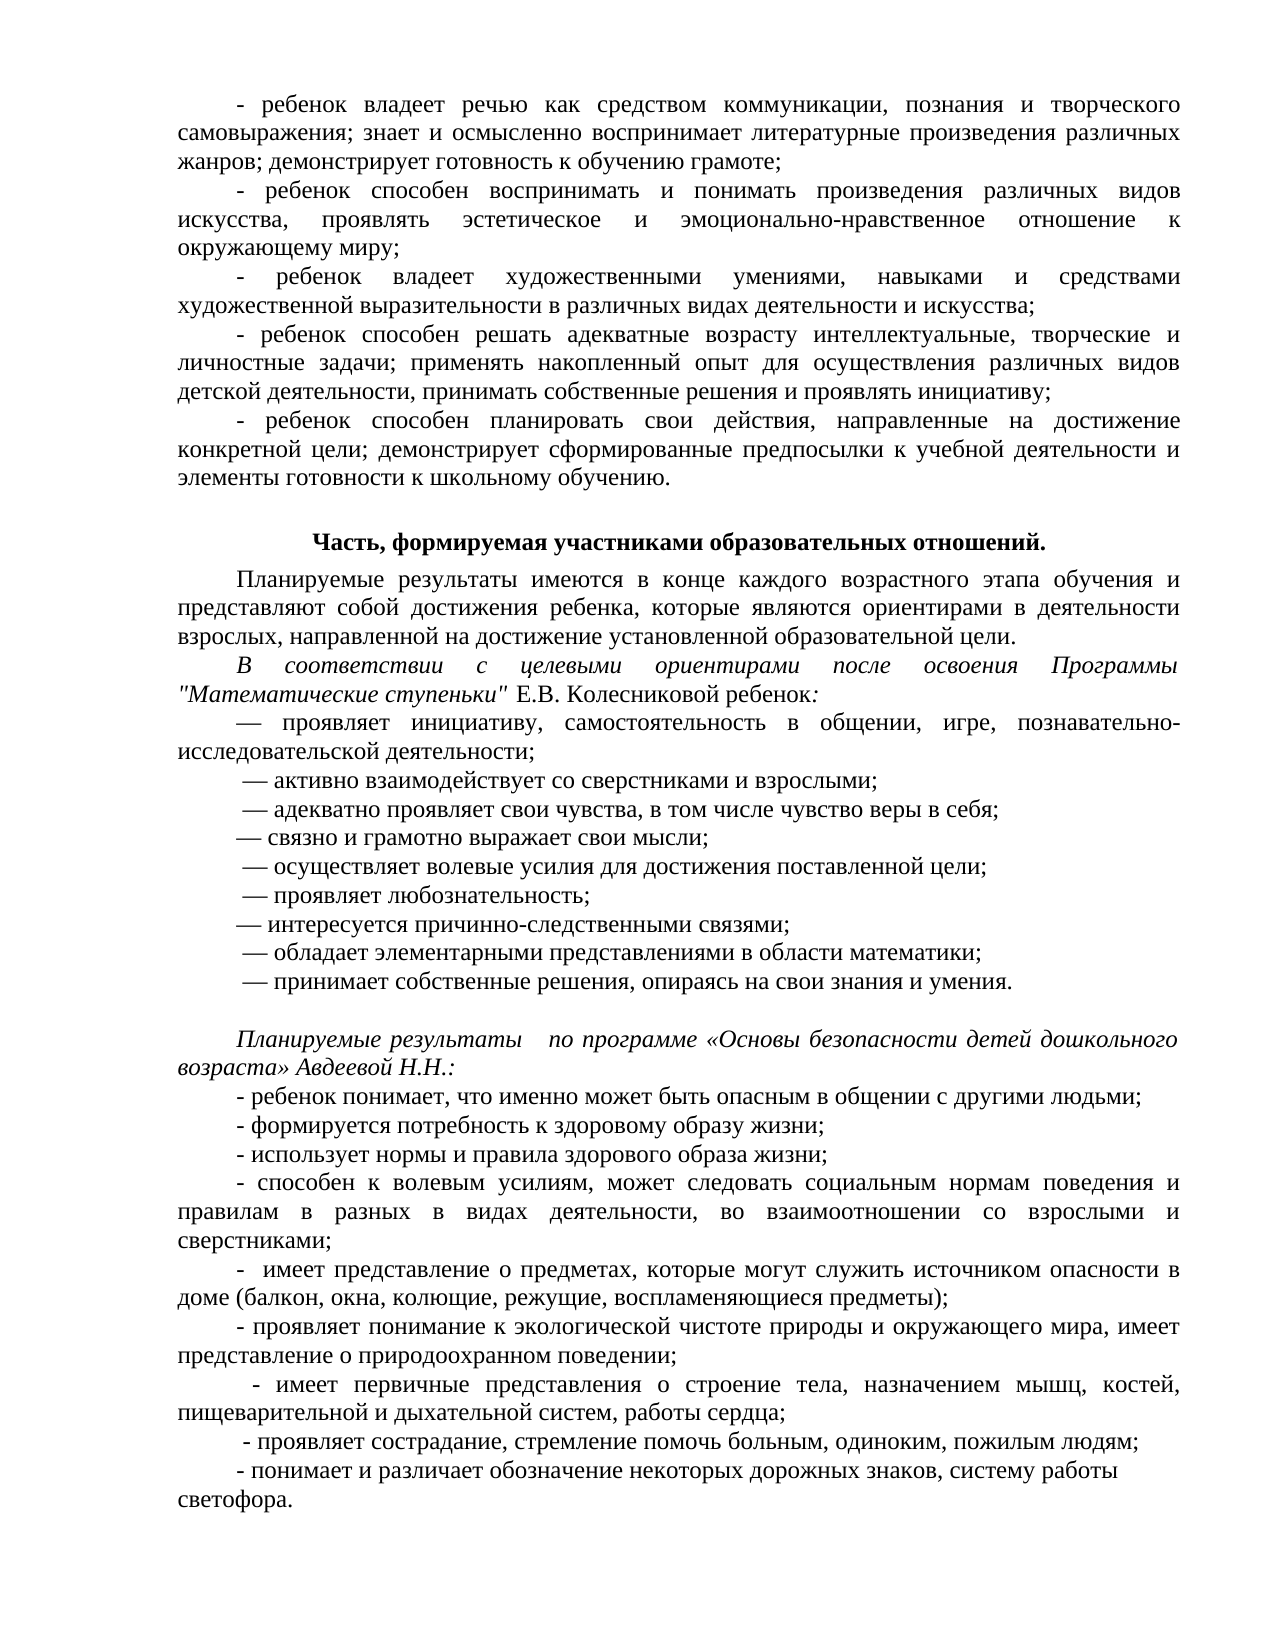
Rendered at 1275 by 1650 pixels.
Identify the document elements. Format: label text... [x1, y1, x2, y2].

text - ребенок способен планировать свои действия, направленные на достижение конкретной цели; демонстрирует сформированные предпосылки к учебной деятельности и элементы готовности к школьному обучению. [177, 405, 1181, 491]
text — принимает собственные решения, опираясь на свои знания и умения. [177, 966, 1181, 995]
text — связно и грамотно выражает свои мысли; [177, 822, 1181, 851]
text Планируемые результаты имеются в конце каждого возрастного этапа обучения и представляют собой достижения ребенка, которые являются ориентирами в деятельности взрослых, направленной на достижение установленной образовательной цели. [177, 564, 1181, 650]
text Часть, формируемая участниками образовательных отношений. [177, 527, 1181, 556]
text - формируется потребность к здоровому образу жизни; [177, 1110, 1181, 1139]
text Планируемые результаты по программе «Основы безопасности детей дошкольного возраста» Авдеевой Н.Н.: [177, 1024, 1181, 1081]
text - проявляет сострадание, стремление помочь больным, одиноким, пожилым людям; [177, 1426, 1181, 1455]
text — проявляет инициативу, самостоятельность в общении, игре, познавательно-исследовательской деятельности; [177, 707, 1181, 765]
text - способен к волевым усилиям, может следовать социальным нормам поведения и правилам в разных в видах деятельности, во взаимоотношении со взрослыми и сверстниками; [177, 1167, 1181, 1254]
text - понимает и различает обозначение некоторых дорожных знаков, систему работы светофора. [177, 1455, 1181, 1512]
text - имеет представление о предметах, которые могут служить источником опасности в доме (балкон, окна, колющие, режущие, воспламеняющиеся предметы); [177, 1254, 1181, 1311]
text — осуществляет волевые усилия для достижения поставленной цели; [177, 851, 1181, 880]
text — обладает элементарными представлениями в области математики; [177, 937, 1181, 966]
text - использует нормы и правила здорового образа жизни; [177, 1139, 1181, 1167]
text В соответствии с целевыми ориентирами после освоения Программы "Математические ступеньки" Е.В. Колесниковой ребенок: [177, 650, 1181, 707]
text — адекватно проявляет свои чувства, в том числе чувство веры в себя; [177, 794, 1181, 822]
text — интересуется причинно-следственными связями; [177, 909, 1181, 937]
text — проявляет любознательность; [177, 880, 1181, 909]
text - ребенок владеет художественными умениями, навыками и средствами художественной выразительности в различных видах деятельности и искусства; [177, 261, 1181, 319]
text - ребенок способен решать адекватные возрасту интеллектуальные, творческие и личностные задачи; применять накопленный опыт для осуществления различных видов детской деятельности, принимать собственные решения и проявлять инициативу; [177, 319, 1181, 405]
text - имеет первичные представления о строение тела, назначением мышц, костей, пищеварительной и дыхательной систем, работы сердца; [177, 1369, 1181, 1426]
text - ребенок способен воспринимать и понимать произведения различных видов искусства, проявлять эстетическое и эмоционально-нравственное отношение к окружающему миру; [177, 175, 1181, 261]
text — активно взаимодействует со сверстниками и взрослыми; [177, 765, 1181, 794]
text - ребенок понимает, что именно может быть опасным в общении с другими людьми; [177, 1081, 1181, 1110]
text - ребенок владеет речью как средством коммуникации, познания и творческого самовыражения; знает и осмысленно воспринимает литературные произведения различных жанров; демонстрирует готовность к обучению грамоте; [177, 89, 1181, 175]
text - проявляет понимание к экологической чистоте природы и окружающего мира, имеет представление о природоохранном поведении; [177, 1311, 1181, 1369]
